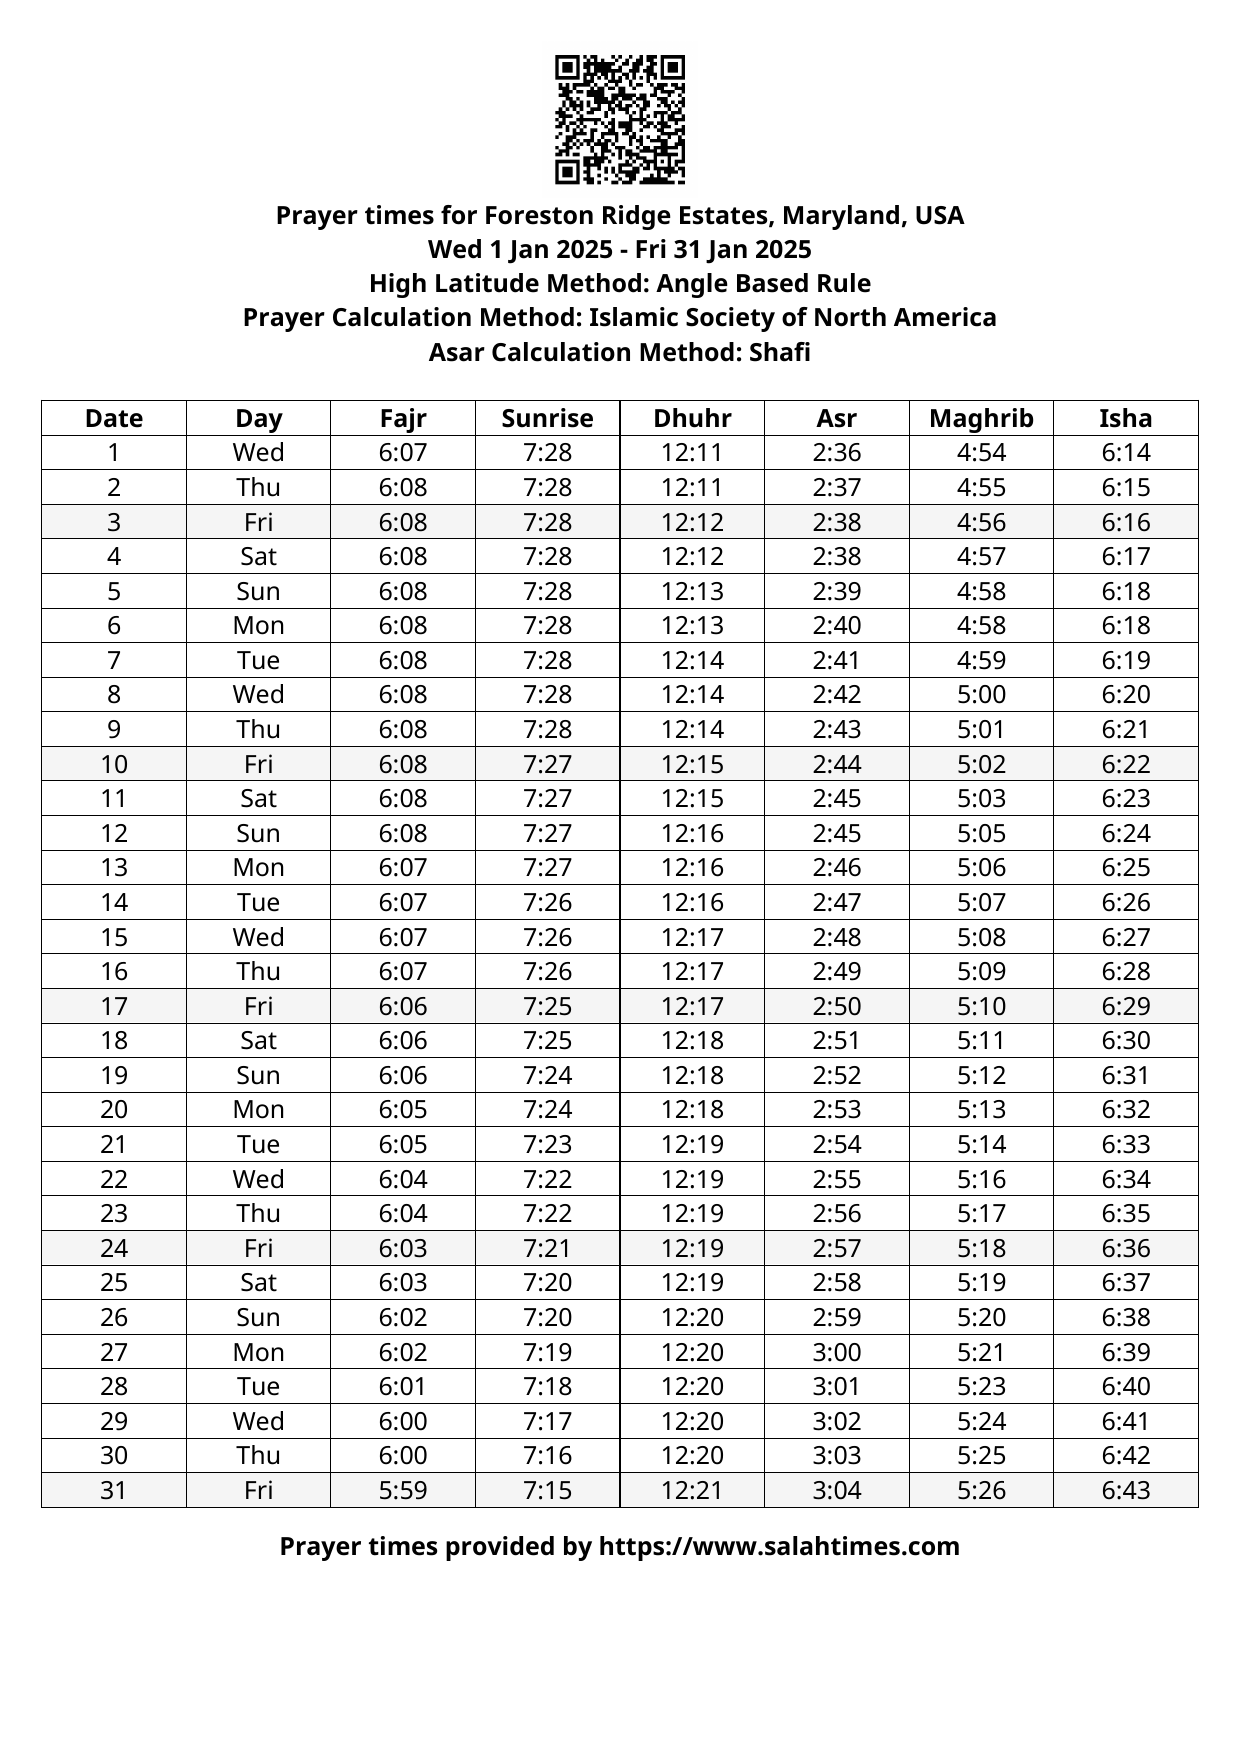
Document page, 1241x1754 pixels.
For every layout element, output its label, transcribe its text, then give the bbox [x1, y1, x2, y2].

table_cell 12:12 [621, 505, 764, 538]
table_cell 12:15 [621, 747, 764, 780]
table_cell 23 [42, 1196, 186, 1230]
table_cell 12:18 [621, 1093, 764, 1126]
table_cell Sat [187, 1024, 330, 1057]
table_cell 7:27 [476, 851, 619, 884]
table_cell 2:53 [765, 1093, 909, 1126]
table_cell 2 [42, 470, 186, 504]
table_cell 28 [42, 1369, 186, 1403]
table_cell Tue [187, 1369, 330, 1403]
table_cell Sat [187, 539, 330, 573]
table_cell 2:44 [765, 747, 909, 780]
text Prayer times provided by https://www.salahtimes.com [42, 1528, 1198, 1563]
table_cell 5:05 [910, 816, 1053, 849]
table_cell 7:28 [476, 470, 619, 504]
table_cell 2:58 [765, 1266, 909, 1299]
table_cell Tue [187, 1127, 330, 1161]
table_cell 5:17 [910, 1196, 1053, 1230]
table_cell 6:07 [331, 851, 475, 884]
table_cell 2:55 [765, 1162, 909, 1195]
table_cell 7:26 [476, 954, 619, 988]
table_cell 5:19 [910, 1266, 1053, 1299]
text High Latitude Method: Angle Based Rule [42, 266, 1198, 300]
table_cell 12:13 [621, 609, 764, 642]
table_cell 5 [42, 574, 186, 607]
table_cell Thu [187, 1196, 330, 1230]
table_cell Thu [187, 470, 330, 504]
table_cell 6:25 [1054, 851, 1198, 884]
table_cell 6:43 [1054, 1473, 1198, 1507]
table_cell Wed [187, 920, 330, 953]
table_cell 2:41 [765, 643, 909, 677]
table_cell 7:28 [476, 505, 619, 538]
table_cell 5:06 [910, 851, 1053, 884]
table_cell 5:13 [910, 1093, 1053, 1126]
table_cell 3 [42, 505, 186, 538]
table_cell 2:36 [765, 436, 909, 469]
picture [542, 41, 699, 198]
table_header Maghrib [910, 401, 1053, 434]
table_cell 4 [42, 539, 186, 573]
table_cell 5:00 [910, 678, 1053, 711]
table_cell 3:01 [765, 1369, 909, 1403]
table_cell 22 [42, 1162, 186, 1195]
table_cell Thu [187, 712, 330, 746]
table_cell 17 [42, 989, 186, 1022]
table_cell 31 [42, 1473, 186, 1507]
table_cell 5:16 [910, 1162, 1053, 1195]
table_cell 21 [42, 1127, 186, 1161]
table_cell 6:08 [331, 505, 475, 538]
table_cell 6:01 [331, 1369, 475, 1403]
table_cell 7:20 [476, 1300, 619, 1334]
text Prayer Calculation Method: Islamic Society of North America [42, 300, 1198, 334]
table_cell 6:08 [331, 781, 475, 815]
table_cell 6:33 [1054, 1127, 1198, 1161]
table_cell Sat [187, 781, 330, 815]
table_cell 5:20 [910, 1300, 1053, 1334]
table_cell 26 [42, 1300, 186, 1334]
table_cell 2:38 [765, 539, 909, 573]
table_cell 5:11 [910, 1024, 1053, 1057]
table_cell 7:21 [476, 1231, 619, 1264]
table_cell 29 [42, 1404, 186, 1437]
table_cell 6:07 [331, 920, 475, 953]
table_header Dhuhr [621, 401, 764, 434]
table_cell 5:21 [910, 1335, 1053, 1368]
table_cell 12:14 [621, 643, 764, 677]
table_cell 7:17 [476, 1404, 619, 1437]
table_cell Fri [187, 1473, 330, 1507]
table_cell 7:22 [476, 1196, 619, 1230]
table_cell 6:07 [331, 954, 475, 988]
table_cell 2:57 [765, 1231, 909, 1264]
table_cell 12:13 [621, 574, 764, 607]
table_cell 5:25 [910, 1439, 1053, 1472]
table_cell 2:40 [765, 609, 909, 642]
table_cell 12:18 [621, 1058, 764, 1092]
table_cell 5:59 [331, 1473, 475, 1507]
table_cell 6:18 [1054, 609, 1198, 642]
table_cell 6:34 [1054, 1162, 1198, 1195]
table_cell 12:20 [621, 1335, 764, 1368]
table_cell 6:08 [331, 470, 475, 504]
table_cell 6:05 [331, 1127, 475, 1161]
table_cell 6:24 [1054, 816, 1198, 849]
table_cell 12:20 [621, 1369, 764, 1403]
table_cell 4:54 [910, 436, 1053, 469]
table_cell 6:41 [1054, 1404, 1198, 1437]
table_cell 2:45 [765, 816, 909, 849]
table_cell 7:28 [476, 678, 619, 711]
table_cell 12 [42, 816, 186, 849]
table_cell 16 [42, 954, 186, 988]
table_cell 19 [42, 1058, 186, 1092]
table_cell 6:06 [331, 1058, 475, 1092]
table_cell 11 [42, 781, 186, 815]
table_cell 12:14 [621, 712, 764, 746]
table_cell 5:08 [910, 920, 1053, 953]
table_cell 6:19 [1054, 643, 1198, 677]
table_cell 6:08 [331, 574, 475, 607]
table_cell 6:35 [1054, 1196, 1198, 1230]
table_cell 6:08 [331, 678, 475, 711]
table_cell 6:36 [1054, 1231, 1198, 1264]
table_cell 12:21 [621, 1473, 764, 1507]
table_cell 27 [42, 1335, 186, 1368]
table_cell 6:08 [331, 539, 475, 573]
table_cell 4:57 [910, 539, 1053, 573]
table_cell 6:20 [1054, 678, 1198, 711]
table_cell 6 [42, 609, 186, 642]
table_cell 5:14 [910, 1127, 1053, 1161]
table_cell 7:20 [476, 1266, 619, 1299]
table_cell 12:16 [621, 816, 764, 849]
table_cell 3:02 [765, 1404, 909, 1437]
table_cell 6:07 [331, 436, 475, 469]
table_cell 6:15 [1054, 470, 1198, 504]
table_cell Mon [187, 609, 330, 642]
table_cell 4:58 [910, 574, 1053, 607]
table_cell 6:32 [1054, 1093, 1198, 1126]
table_cell 6:16 [1054, 505, 1198, 538]
table_cell 7:28 [476, 539, 619, 573]
table_cell 6:08 [331, 747, 475, 780]
table_cell 2:52 [765, 1058, 909, 1092]
table_cell 2:43 [765, 712, 909, 746]
table_header Sunrise [476, 401, 619, 434]
table_cell 6:08 [331, 643, 475, 677]
table_cell 4:59 [910, 643, 1053, 677]
table_cell 6:02 [331, 1335, 475, 1368]
table_cell 6:04 [331, 1162, 475, 1195]
table_cell 7:28 [476, 712, 619, 746]
table_cell 18 [42, 1024, 186, 1057]
table_cell 6:03 [331, 1266, 475, 1299]
table_cell 7:28 [476, 436, 619, 469]
table_cell 6:08 [331, 816, 475, 849]
table_cell 6:03 [331, 1231, 475, 1264]
table_cell 7:18 [476, 1369, 619, 1403]
table_cell 12:12 [621, 539, 764, 573]
table_cell 6:28 [1054, 954, 1198, 988]
text Asar Calculation Method: Shafi [42, 334, 1198, 368]
table_cell 6:30 [1054, 1024, 1198, 1057]
table_cell 7:27 [476, 747, 619, 780]
table_cell 12:19 [621, 1266, 764, 1299]
table_cell Sun [187, 816, 330, 849]
table_cell 6:31 [1054, 1058, 1198, 1092]
table_cell 7:23 [476, 1127, 619, 1161]
table_cell 5:24 [910, 1404, 1053, 1437]
table_cell 4:55 [910, 470, 1053, 504]
table_cell Fri [187, 1231, 330, 1264]
table_cell 2:38 [765, 505, 909, 538]
table_cell 6:06 [331, 989, 475, 1022]
table_cell 10 [42, 747, 186, 780]
table_cell 7:16 [476, 1439, 619, 1472]
table_cell Sun [187, 1058, 330, 1092]
table_cell 2:56 [765, 1196, 909, 1230]
table_cell 3:03 [765, 1439, 909, 1472]
table_cell 12:16 [621, 851, 764, 884]
table_cell 8 [42, 678, 186, 711]
table_cell 12:11 [621, 470, 764, 504]
table_cell 6:00 [331, 1404, 475, 1437]
table_cell 1 [42, 436, 186, 469]
table_cell 2:51 [765, 1024, 909, 1057]
table_cell 12:19 [621, 1127, 764, 1161]
table_cell 7:25 [476, 989, 619, 1022]
table_cell Mon [187, 1335, 330, 1368]
table_cell 6:38 [1054, 1300, 1198, 1334]
table_cell 6:06 [331, 1024, 475, 1057]
table_cell 7:15 [476, 1473, 619, 1507]
table_cell 5:03 [910, 781, 1053, 815]
table_cell 30 [42, 1439, 186, 1472]
table_cell 2:54 [765, 1127, 909, 1161]
table_cell Thu [187, 1439, 330, 1472]
table_cell 4:56 [910, 505, 1053, 538]
table_cell 24 [42, 1231, 186, 1264]
table_cell 13 [42, 851, 186, 884]
table_cell 6:39 [1054, 1335, 1198, 1368]
table_cell 7:28 [476, 643, 619, 677]
table_cell 6:37 [1054, 1266, 1198, 1299]
table_cell 2:46 [765, 851, 909, 884]
table_cell 12:17 [621, 920, 764, 953]
table_cell 6:21 [1054, 712, 1198, 746]
table_cell Tue [187, 885, 330, 919]
text Prayer times for Foreston Ridge Estates, Maryland, USA [42, 198, 1198, 232]
table_cell 6:40 [1054, 1369, 1198, 1403]
table_cell 12:17 [621, 989, 764, 1022]
table_cell 12:18 [621, 1024, 764, 1057]
table_cell Wed [187, 1404, 330, 1437]
table_cell 5:07 [910, 885, 1053, 919]
table_cell 2:59 [765, 1300, 909, 1334]
table_cell Wed [187, 436, 330, 469]
table_cell 15 [42, 920, 186, 953]
table_cell 6:02 [331, 1300, 475, 1334]
table_cell 6:22 [1054, 747, 1198, 780]
table_cell 12:20 [621, 1404, 764, 1437]
table_cell 2:49 [765, 954, 909, 988]
table_cell Sun [187, 574, 330, 607]
table_cell 6:18 [1054, 574, 1198, 607]
table_cell 5:12 [910, 1058, 1053, 1092]
table_cell 7:26 [476, 885, 619, 919]
table_cell 5:26 [910, 1473, 1053, 1507]
table_cell 7:24 [476, 1093, 619, 1126]
table_cell 7:28 [476, 609, 619, 642]
table_cell 9 [42, 712, 186, 746]
table_cell 12:20 [621, 1439, 764, 1472]
table_cell 6:05 [331, 1093, 475, 1126]
table_cell 4:58 [910, 609, 1053, 642]
table_cell 6:08 [331, 712, 475, 746]
table_cell 3:00 [765, 1335, 909, 1368]
table_cell 2:50 [765, 989, 909, 1022]
table_cell 6:29 [1054, 989, 1198, 1022]
table_cell 12:19 [621, 1162, 764, 1195]
table_cell 5:09 [910, 954, 1053, 988]
table_cell 2:48 [765, 920, 909, 953]
table_cell 6:27 [1054, 920, 1198, 953]
text Wed 1 Jan 2025 - Fri 31 Jan 2025 [42, 232, 1198, 266]
table_cell 7:24 [476, 1058, 619, 1092]
table_cell 6:08 [331, 609, 475, 642]
table_header Date [42, 401, 186, 434]
table_cell Tue [187, 643, 330, 677]
table_cell 12:20 [621, 1300, 764, 1334]
table_cell Fri [187, 505, 330, 538]
table_cell 7:19 [476, 1335, 619, 1368]
table_cell Wed [187, 1162, 330, 1195]
table_cell 12:14 [621, 678, 764, 711]
table_header Day [187, 401, 330, 434]
table_cell 5:02 [910, 747, 1053, 780]
table_cell 2:37 [765, 470, 909, 504]
table_cell 7:27 [476, 816, 619, 849]
table_header Asr [765, 401, 909, 434]
table_cell 6:07 [331, 885, 475, 919]
table_header Fajr [331, 401, 475, 434]
table_cell 12:19 [621, 1196, 764, 1230]
table_cell 6:04 [331, 1196, 475, 1230]
table_cell 12:17 [621, 954, 764, 988]
table_cell 3:04 [765, 1473, 909, 1507]
table_cell 6:00 [331, 1439, 475, 1472]
table_cell 7:28 [476, 574, 619, 607]
table_cell Wed [187, 678, 330, 711]
table_cell 2:39 [765, 574, 909, 607]
table_cell 5:18 [910, 1231, 1053, 1264]
table_cell 12:11 [621, 436, 764, 469]
table_cell 12:15 [621, 781, 764, 815]
table_cell 6:17 [1054, 539, 1198, 573]
table_cell 5:23 [910, 1369, 1053, 1403]
table_cell 25 [42, 1266, 186, 1299]
table_cell 20 [42, 1093, 186, 1126]
table_cell 12:16 [621, 885, 764, 919]
table_cell 6:23 [1054, 781, 1198, 815]
table_header Isha [1054, 401, 1198, 434]
table_cell Fri [187, 747, 330, 780]
table_cell 5:01 [910, 712, 1053, 746]
table_cell 7:27 [476, 781, 619, 815]
table_cell 2:47 [765, 885, 909, 919]
table_cell 7 [42, 643, 186, 677]
table_cell 7:25 [476, 1024, 619, 1057]
table_cell Mon [187, 1093, 330, 1126]
table_cell 7:26 [476, 920, 619, 953]
table_cell 12:19 [621, 1231, 764, 1264]
table_cell Fri [187, 989, 330, 1022]
table_cell 14 [42, 885, 186, 919]
table_cell Sun [187, 1300, 330, 1334]
table_cell 2:42 [765, 678, 909, 711]
table_cell 6:26 [1054, 885, 1198, 919]
table_cell Thu [187, 954, 330, 988]
table_cell 6:14 [1054, 436, 1198, 469]
table_cell Mon [187, 851, 330, 884]
table_cell 5:10 [910, 989, 1053, 1022]
table_cell Sat [187, 1266, 330, 1299]
table_cell 2:45 [765, 781, 909, 815]
table_cell 7:22 [476, 1162, 619, 1195]
table_cell 6:42 [1054, 1439, 1198, 1472]
